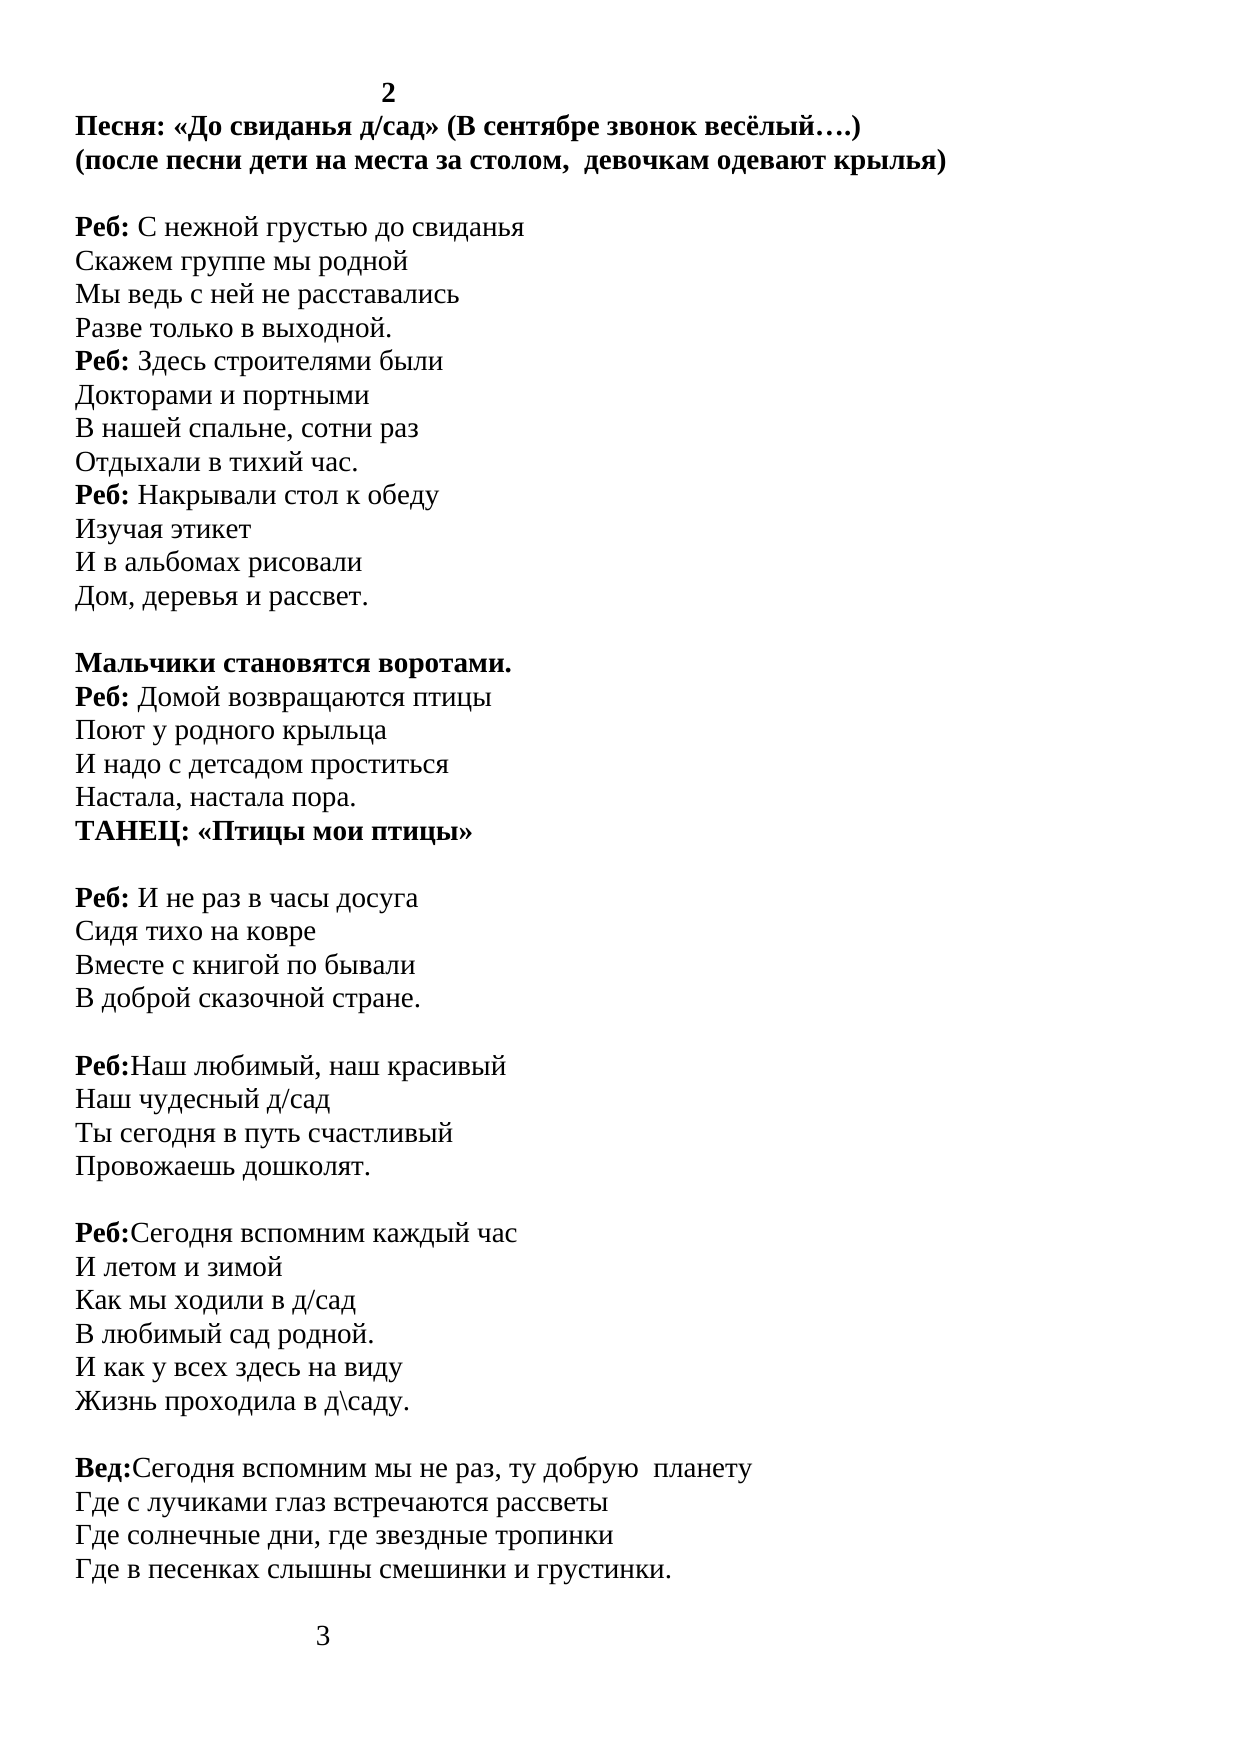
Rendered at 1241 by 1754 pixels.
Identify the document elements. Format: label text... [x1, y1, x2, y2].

text Сидя тихо на ковре [75, 913, 1165, 947]
text Поют у родного крыльца [75, 712, 1165, 746]
text 2 [75, 75, 1165, 108]
text В нашей спальне, сотни раз [75, 410, 1165, 444]
text Вед:Сегодня вспомним мы не раз, ту добрую планету [75, 1450, 1165, 1484]
text Дом, деревья и рассвет. [75, 578, 1165, 612]
text Отдыхали в тихий час. [75, 444, 1165, 477]
text И надо с детсадом проститься [75, 746, 1165, 779]
text Реб:Наш любимый, наш красивый [75, 1048, 1165, 1081]
text Где солнечные дни, где звездные тропинки [75, 1517, 1165, 1551]
text Как мы ходили в д/сад [75, 1282, 1165, 1316]
text Где в песенках слышны смешинки и грустинки. [75, 1551, 1165, 1584]
text Скажем группе мы родной [75, 243, 1165, 276]
text Реб: И не раз в часы досуга [75, 880, 1165, 913]
text Реб: С нежной грустью до свиданья [75, 209, 1165, 243]
text Жизнь проходила в д\саду. [75, 1383, 1165, 1417]
text Разве только в выходной. [75, 310, 1165, 343]
text Докторами и портными [75, 377, 1165, 410]
text Реб: Домой возвращаются птицы [75, 679, 1165, 712]
text Изучая этикет [75, 511, 1165, 544]
text ТАНЕЦ: «Птицы мои птицы» [75, 813, 1165, 846]
text Провожаешь дошколят. [75, 1148, 1165, 1182]
text И летом и зимой [75, 1249, 1165, 1282]
text Реб: Здесь строителями были [75, 343, 1165, 377]
text Реб: Накрывали стол к обеду [75, 477, 1165, 511]
text В любимый сад родной. [75, 1316, 1165, 1349]
text Ты сегодня в путь счастливый [75, 1115, 1165, 1148]
text Вместе с книгой по бывали [75, 947, 1165, 981]
text Мы ведь с ней не расставались [75, 276, 1165, 310]
text Песня: «До свиданья д/сад» (В сентябре звонок весёлый….) [75, 108, 1165, 142]
text 3 [75, 1618, 1165, 1651]
text Реб:Сегодня вспомним каждый час [75, 1215, 1165, 1249]
text И в альбомах рисовали [75, 544, 1165, 578]
text Наш чудесный д/сад [75, 1081, 1165, 1115]
text И как у всех здесь на виду [75, 1349, 1165, 1383]
text Настала, настала пора. [75, 779, 1165, 813]
text (после песни дети на места за столом, девочкам одевают крылья) [75, 142, 1165, 176]
text В доброй сказочной стране. [75, 981, 1165, 1014]
text Где с лучиками глаз встречаются рассветы [75, 1484, 1165, 1517]
text Мальчики становятся воротами. [75, 645, 1165, 679]
